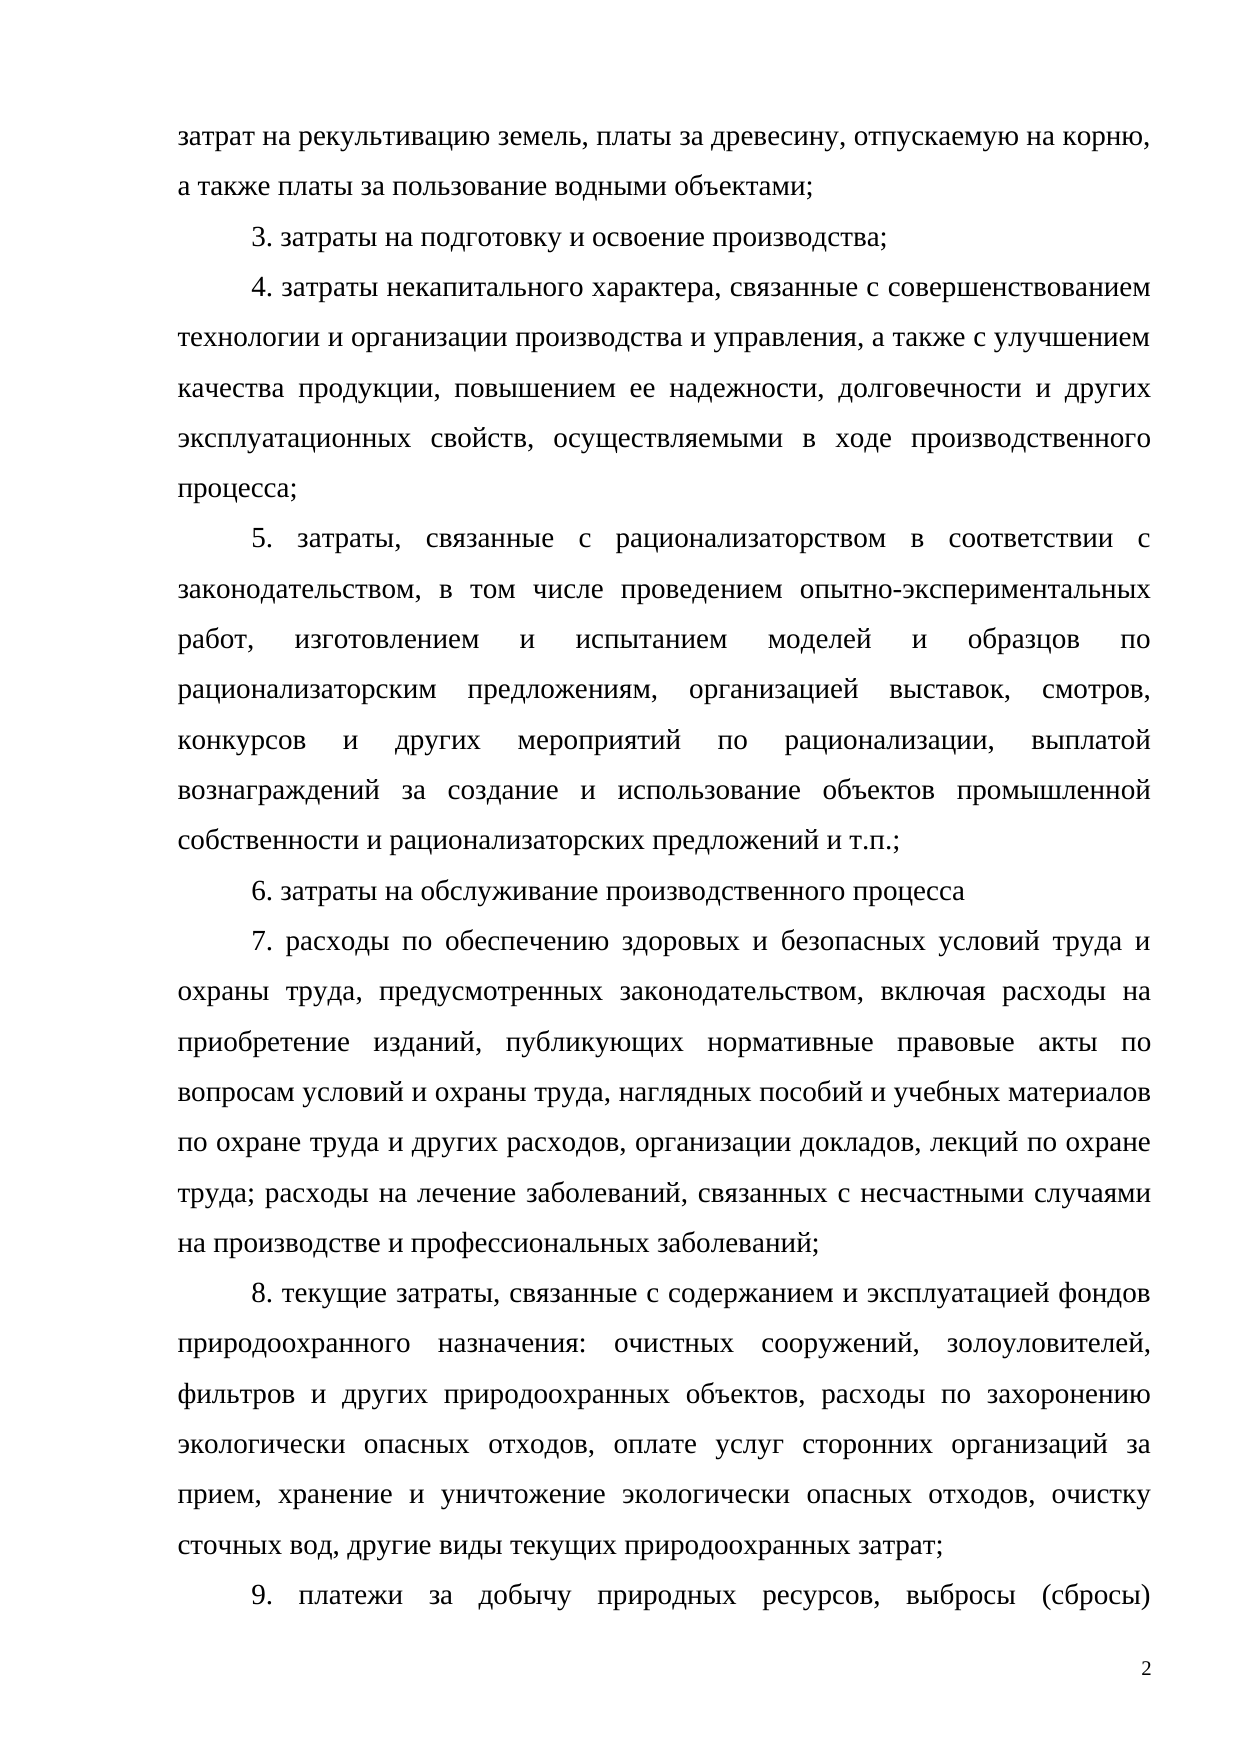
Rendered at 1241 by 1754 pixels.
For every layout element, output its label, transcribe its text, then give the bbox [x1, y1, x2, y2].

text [177, 118, 1152, 202]
text 4. затраты некапитального характера, связанные с совершенствованием технологии и организации производства и управления, а также с улучшением качества продукции, повышением ее надежности, долговечности и других эксплуатационных свойств, осуществляемыми в ходе производственного процесса; [177, 269, 1152, 504]
text 8. текущие затраты, связанные с содержанием и эксплуатацией фондов природоохранного назначения: очистных сооружений, золоуловителей, фильтров и других природоохранных объектов, расходы по захоронению экологически опасных отходов, оплате услуг сторонних организаций за прием, хранение и уничтожение экологически опасных отходов, очистку сточных вод, другие виды текущих природоохранных затрат; [177, 1275, 1152, 1560]
text 5. затраты, связанные с рационализаторством в соответствии с законодательством, в том числе проведением опытно-экспериментальных работ, изготовлением и испытанием моделей и образцов по рационализаторским предложениям, организацией выставок, смотров, конкурсов и других мероприятий по рационализации, выплатой вознаграждений за создание и использование объектов промышленной собственности и рационализаторских предложений и т.п.; [177, 521, 1152, 856]
text 7. расходы по обеспечению здоровых и безопасных условий труда и охраны труда, предусмотренных законодательством, включая расходы на приобретение изданий, публикующих нормативные правовые акты по вопросам условий и охраны труда, наглядных пособий и учебных материалов по охране труда и других расходов, организации докладов, лекций по охране труда; расходы на лечение заболеваний, связанных с несчастными случаями на производстве и профессиональных заболеваний; [177, 923, 1152, 1258]
text 3. затраты на подготовку и освоение производства; [177, 219, 1152, 252]
text 6. затраты на обслуживание производственного процесса [177, 873, 1152, 906]
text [177, 1577, 1152, 1611]
